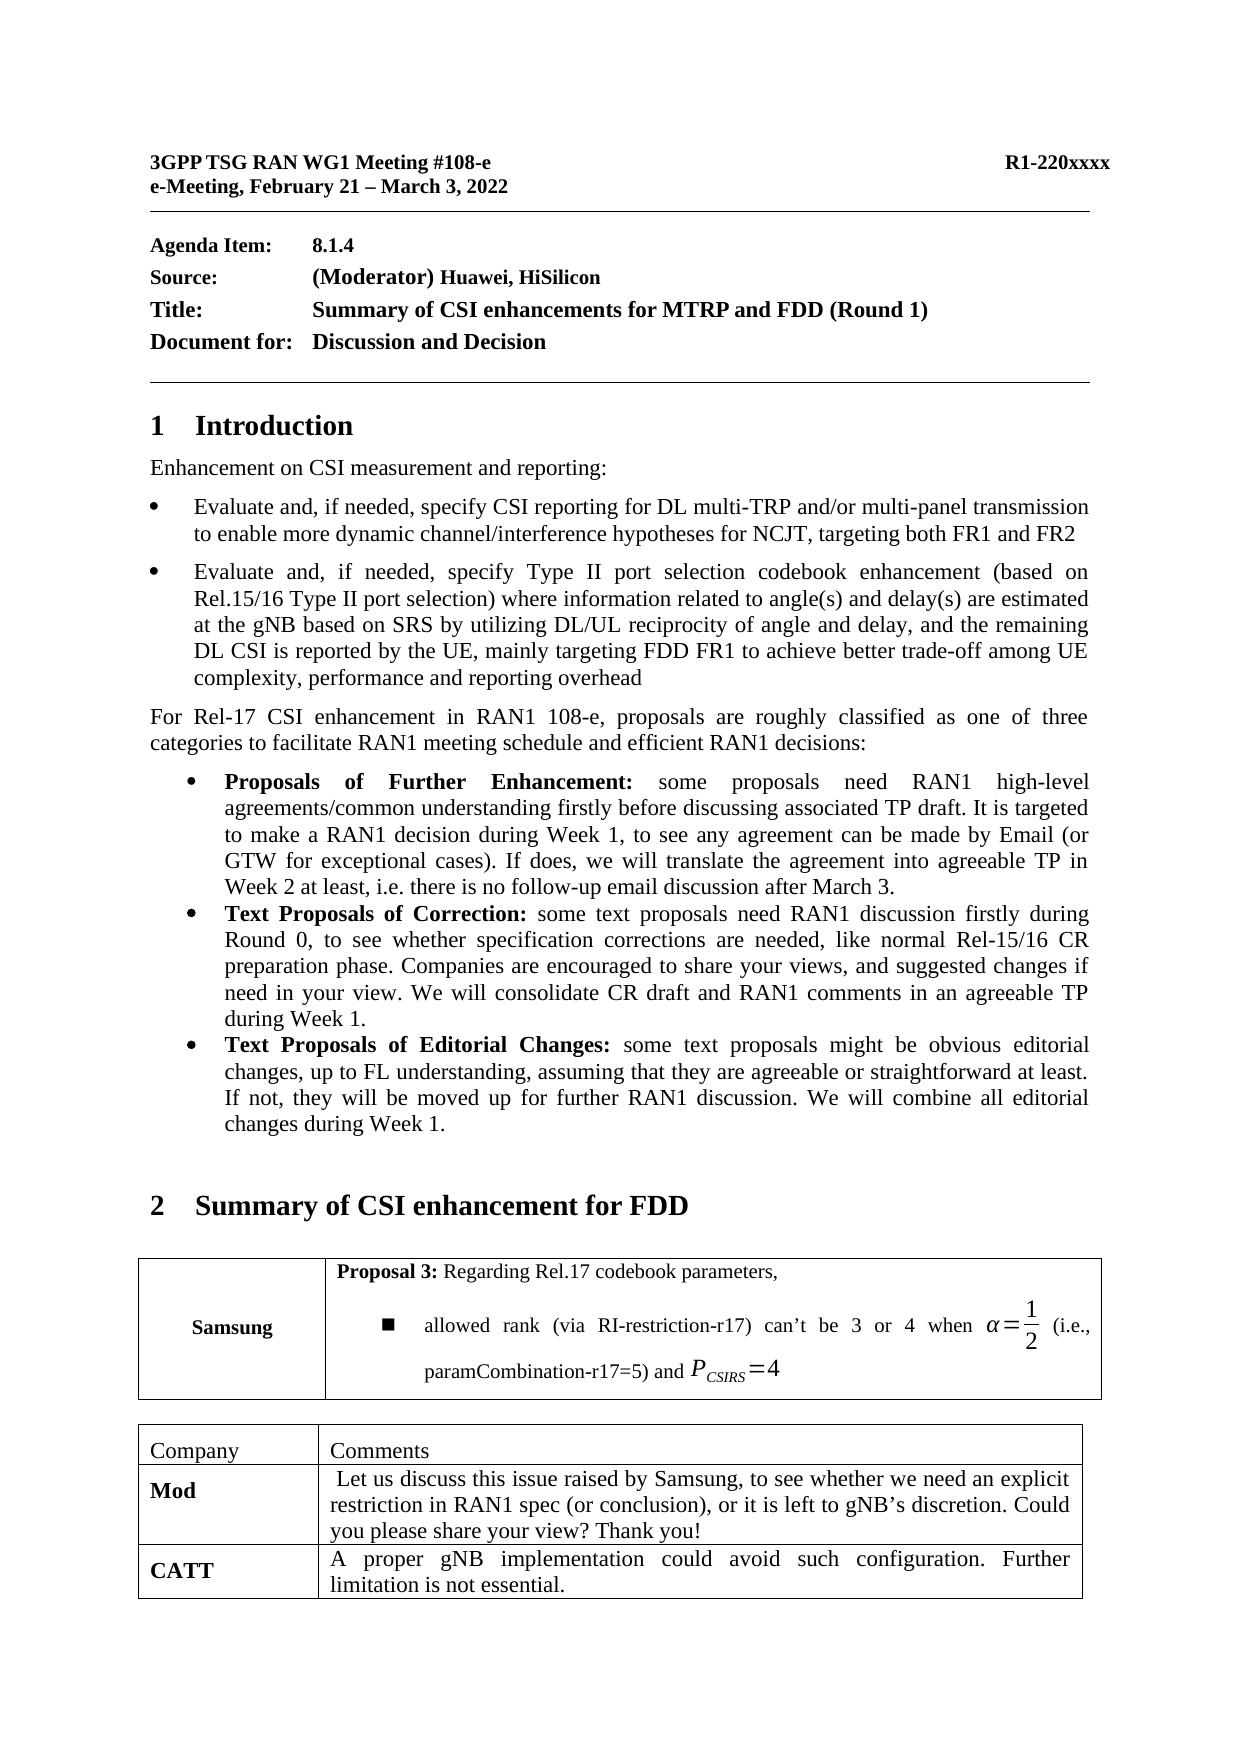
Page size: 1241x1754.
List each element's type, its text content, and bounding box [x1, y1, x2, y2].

text Document for: Discussion and Decision [150, 328, 1090, 355]
list Proposals of Further Enhancement: some proposals need RAN1 high-level agreements/common understanding firstly before discussing associated TP draft. It is targeted to make a RAN1 decision during Week 1, to see any agreement can be made by Email (or GTW for exceptional cases). If does, we will translate the agreement into agreeable TP in Week 2 at least, i.e. there is no follow-up email discussion after March 3. [187, 768, 1090, 900]
table_header Comments [319, 1425, 1082, 1464]
list Text Proposals of Correction: some text proposals need RAN1 discussion firstly during Round 0, to see whether specification corrections are needed, like normal Rel-15/16 CR preparation phase. Companies are encouraged to share your views, and suggested changes if need in your view. We will consolidate CR draft and RAN1 comments in an agreeable TP during Week 1. [187, 900, 1090, 1031]
text Title: Summary of CSI enhancements for MTRP and FDD (Round 1) [150, 296, 1090, 322]
table_cell CATT [139, 1545, 318, 1598]
list Evaluate and, if needed, specify CSI reporting for DL multi-TRP and/or multi-panel transmission to enable more dynamic channel/interference hypotheses for NCJT, targeting both FR1 and FR2 [150, 493, 1090, 546]
text Enhancement on CSI measurement and reporting: [150, 454, 1090, 481]
text Source: (Moderator) Huawei, HiSilicon [150, 263, 1090, 289]
list Evaluate and, if needed, specify Type II port selection codebook enhancement (based on Rel.15/16 Type II port selection) where information related to angle(s) and delay(s) are estimated at the gNB based on SRS by utilizing DL/UL reciprocity of angle and delay, and the remaining DL CSI is reported by the UE, mainly targeting FDD FR1 to achieve better trade-off among UE complexity, performance and reporting overhead [150, 558, 1090, 690]
table_cell A proper gNB implementation could avoid such configuration. Further limitation is not essential. [319, 1545, 1082, 1598]
table_cell Let us discuss this issue raised by Samsung, to see whether we need an explicit restriction in RAN1 spec (or conclusion), or it is left to gNB’s discretion. Could you please share your view? Thank you! [319, 1465, 1082, 1544]
text 3GPP TSG RAN WG1 Meeting #108-e R1-220xxxx [150, 150, 1090, 174]
subtitle Summary of CSI enhancement for FDD [150, 1188, 1090, 1222]
table_header Proposal 3: Regarding Rel.17 codebook parameters, allowed rank (via RI-restriction-r17) can’t be 3 or 4 when (i.e., paramCombination-r17=5) and [326, 1259, 1101, 1399]
list Text Proposals of Editorial Changes: some text proposals might be obvious editorial changes, up to FL understanding, assuming that they are agreeable or straightforward at least. If not, they will be moved up for further RAN1 discussion. We will combine all editorial changes during Week 1. [187, 1031, 1090, 1137]
table_cell Mod [139, 1465, 318, 1544]
text e-Meeting, February 21 – March 3, 2022 [150, 174, 1090, 198]
text For Rel-17 CSI enhancement in RAN1 108-e, proposals are roughly classified as one of three categories to facilitate RAN1 meeting schedule and efficient RAN1 decisions: [150, 703, 1090, 755]
subtitle Introduction [150, 408, 1090, 442]
text Agenda Item: 8.1.4 [150, 233, 1090, 257]
table_header Company [139, 1425, 318, 1464]
table_header Samsung [139, 1259, 325, 1399]
